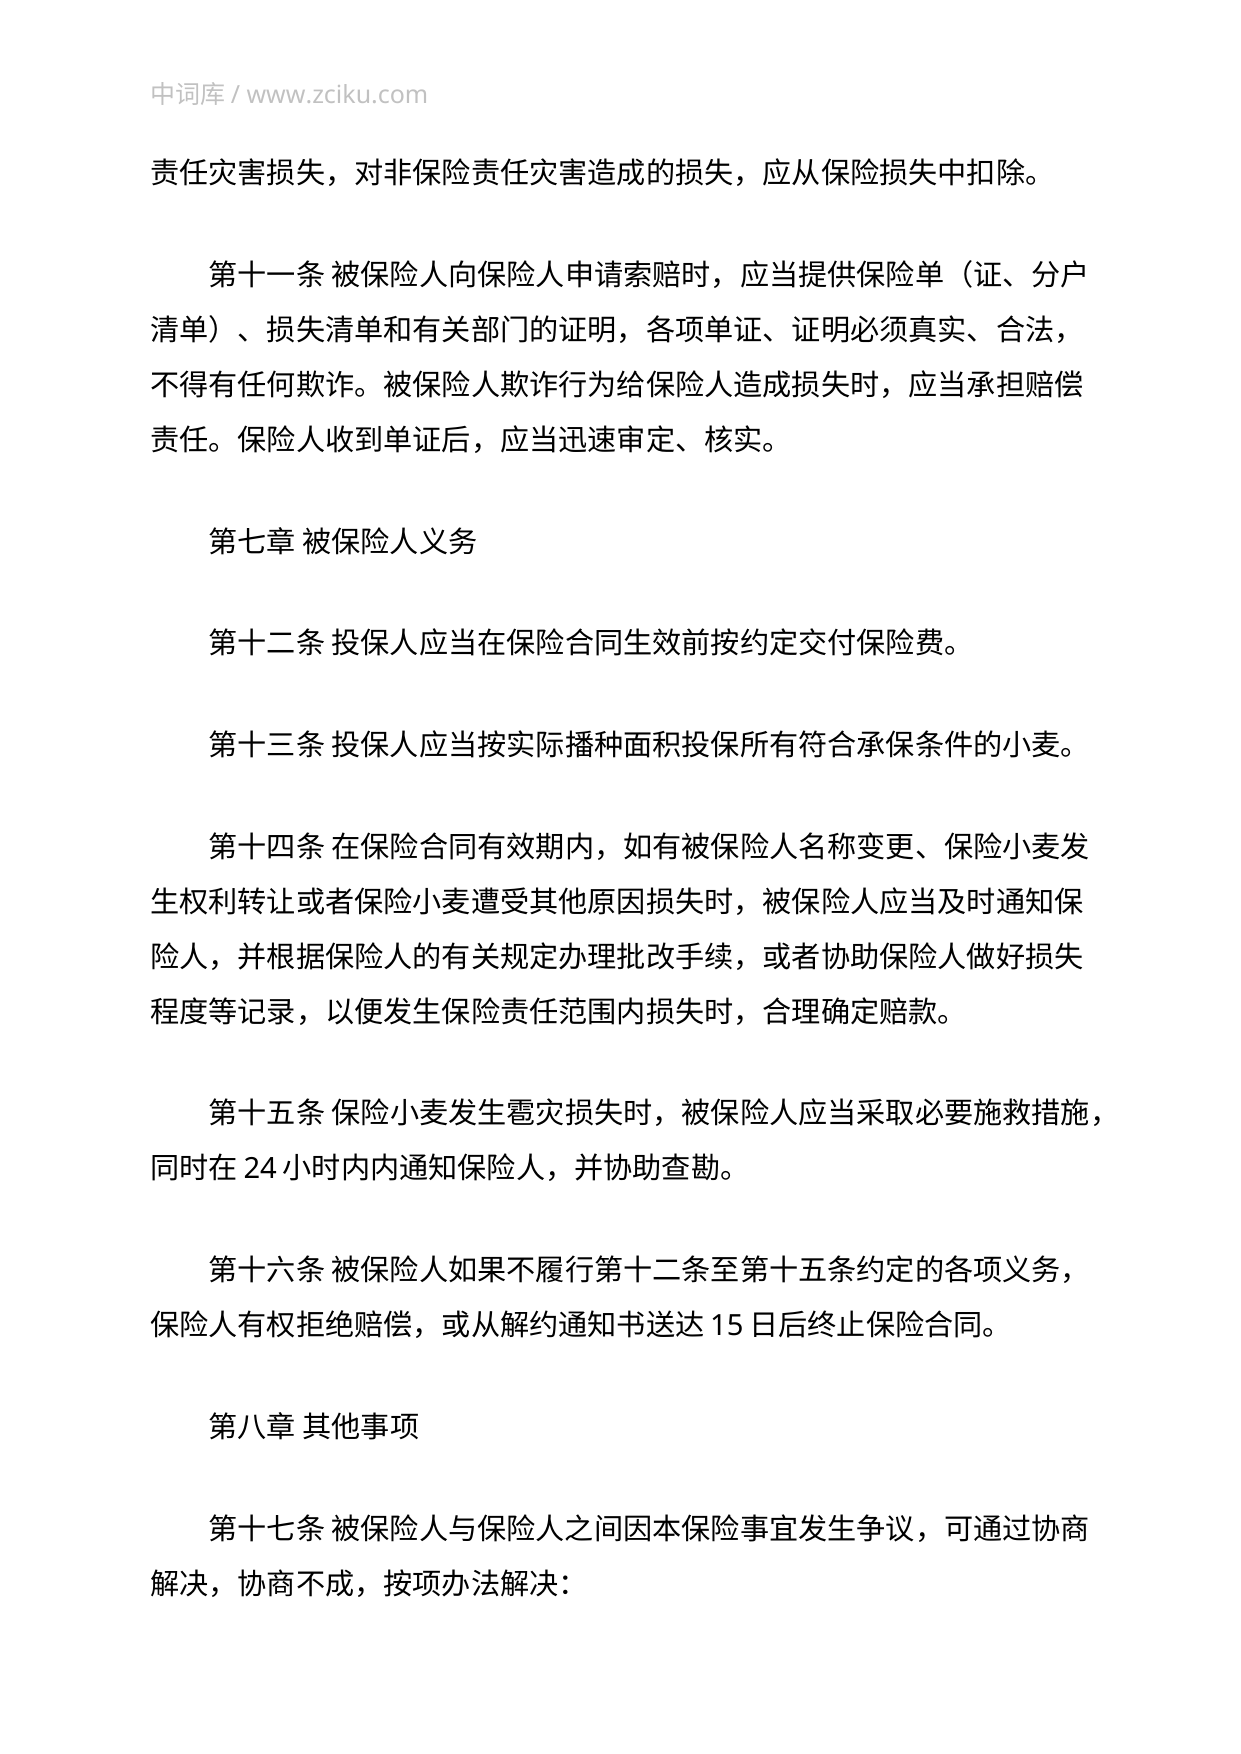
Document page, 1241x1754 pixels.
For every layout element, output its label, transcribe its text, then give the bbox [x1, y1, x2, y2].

text 第十五条 保险小麦发生雹灾损失时，被保险人应当采取必要施救措施，同时在24小时内内通知保险人，并协助查勘。 [150, 1090, 1090, 1187]
text 第十六条 被保险人如果不履行第十二条至第十五条约定的各项义务，保险人有权拒绝赔偿，或从解约通知书送达15日后终止保险合同。 [150, 1247, 1090, 1344]
text 第十二条 投保人应当在保险合同生效前按约定交付保险费。 [150, 620, 1090, 662]
text 第十七条 被保险人与保险人之间因本保险事宜发生争议，可通过协商解决，协商不成，按项办法解决： [150, 1506, 1090, 1603]
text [150, 150, 1090, 192]
text 第十一条 被保险人向保险人申请索赔时，应当提供保险单（证、分户清单）、损失清单和有关部门的证明，各项单证、证明必须真实、合法，不得有任何欺诈。被保险人欺诈行为给保险人造成损失时，应当承担赔偿责任。保险人收到单证后，应当迅速审定、核实。 [150, 252, 1090, 459]
text 第七章 被保险人义务 [150, 518, 1090, 561]
text 第十四条 在保险合同有效期内，如有被保险人名称变更、保险小麦发生权利转让或者保险小麦遭受其他原因损失时，被保险人应当及时通知保险人，并根据保险人的有关规定办理批改手续，或者协助保险人做好损失程度等记录，以便发生保险责任范围内损失时，合理确定赔款。 [150, 823, 1090, 1031]
text 第八章 其他事项 [150, 1404, 1090, 1446]
text 第十三条 投保人应当按实际播种面积投保所有符合承保条件的小麦。 [150, 722, 1090, 764]
